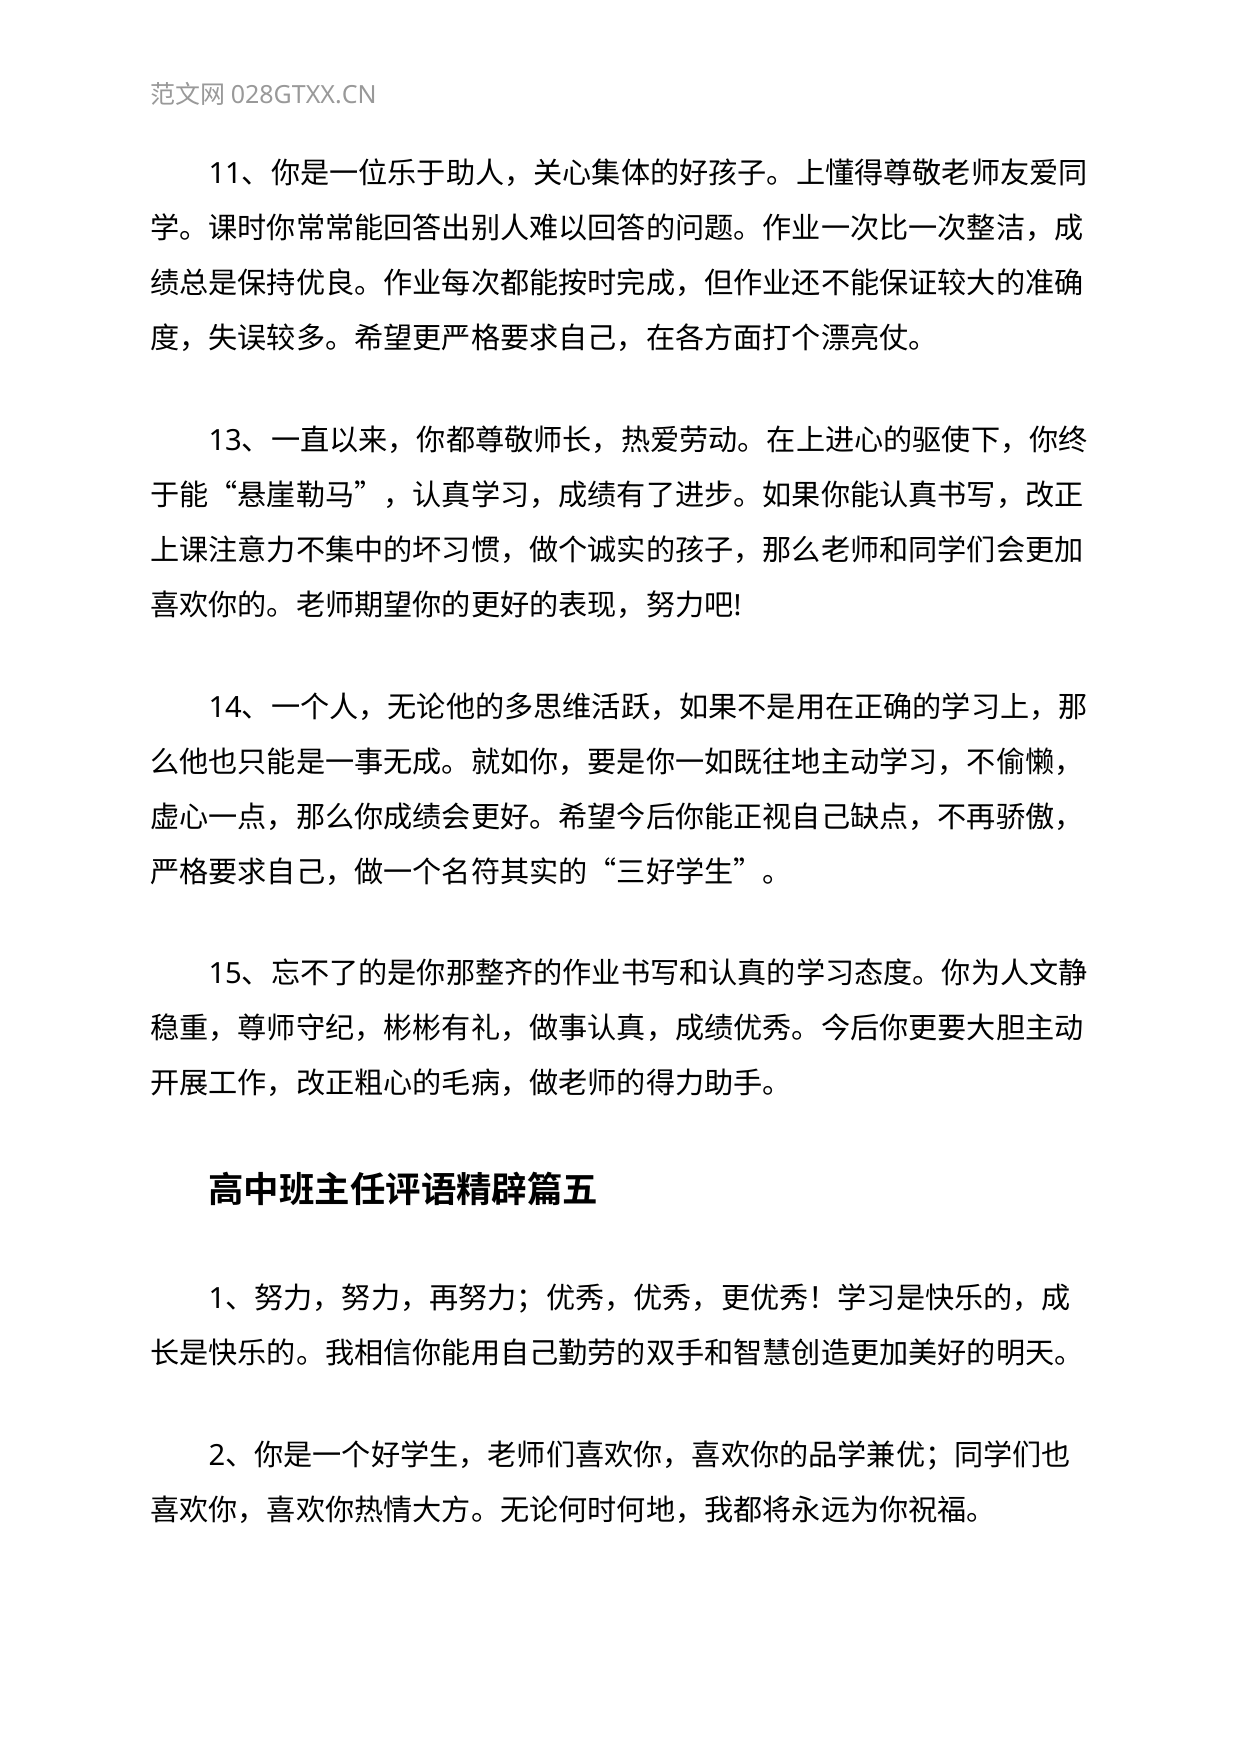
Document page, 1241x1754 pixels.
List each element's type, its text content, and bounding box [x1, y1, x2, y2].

text 13、一直以来，你都尊敬师长，热爱劳动。在上进心的驱使下，你终于能“悬崖勒马”，认真学习，成绩有了进步。如果你能认真书写，改正上课注意力不集中的坏习惯，做个诚实的孩子，那么老师和同学们会更加喜欢你的。老师期望你的更好的表现，努力吧! [150, 417, 1090, 624]
text 2、你是一个好学生，老师们喜欢你，喜欢你的品学兼优；同学们也喜欢你，喜欢你热情大方。无论何时何地，我都将永远为你祝福。 [150, 1432, 1090, 1529]
text 高中班主任评语精辟篇五 [150, 1162, 1090, 1213]
text 1、努力，努力，再努力；优秀，优秀，更优秀！学习是快乐的，成长是快乐的。我相信你能用自己勤劳的双手和智慧创造更加美好的明天。 [150, 1275, 1090, 1372]
text 11、你是一位乐于助人，关心集体的好孩子。上懂得尊敬老师友爱同学。课时你常常能回答出别人难以回答的问题。作业一次比一次整洁，成绩总是保持优良。作业每次都能按时完成，但作业还不能保证较大的准确度，失误较多。希望更严格要求自己，在各方面打个漂亮仗。 [150, 150, 1090, 357]
text 14、一个人，无论他的多思维活跃，如果不是用在正确的学习上，那么他也只能是一事无成。就如你，要是你一如既往地主动学习，不偷懒，虚心一点，那么你成绩会更好。希望今后你能正视自己缺点，不再骄傲，严格要求自己，做一个名符其实的“三好学生”。 [150, 683, 1090, 890]
text 15、忘不了的是你那整齐的作业书写和认真的学习态度。你为人文静稳重，尊师守纪，彬彬有礼，做事认真，成绩优秀。今后你更要大胆主动开展工作，改正粗心的毛病，做老师的得力助手。 [150, 950, 1090, 1102]
